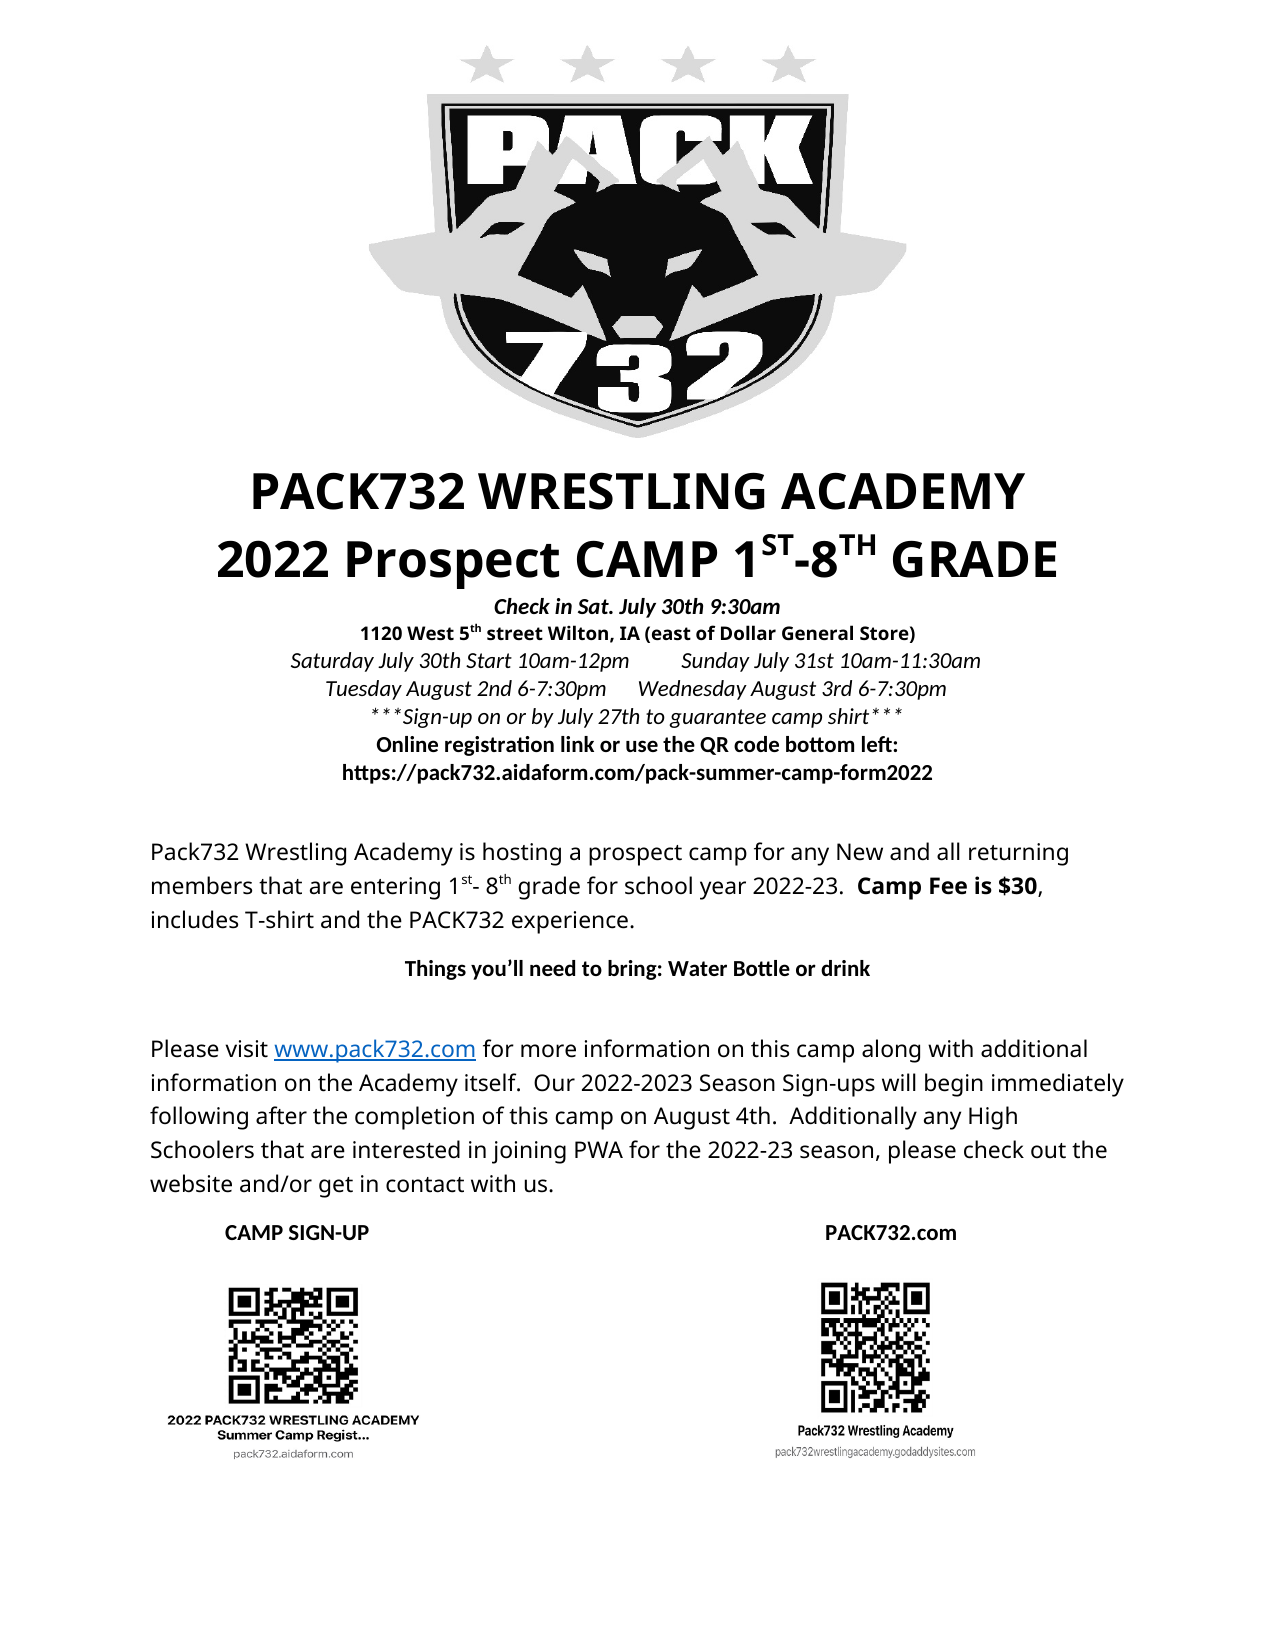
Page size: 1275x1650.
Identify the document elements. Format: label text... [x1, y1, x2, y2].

text PACK732 WRESTLING ACADEMY [150, 456, 1125, 524]
text Online registration link or use the QR code bottom left: [150, 730, 1125, 758]
text ***Sign-up on or by July 27th to guarantee camp shirt*** [150, 702, 1125, 730]
picture [755, 1265, 995, 1472]
text 2022 Prospect CAMP 1ST-8TH GRADE [150, 524, 1125, 592]
text CAMP SIGN-UP PACK732.com [150, 1218, 1125, 1246]
text Tuesday August 2nd 6-7:30pm Wednesday August 3rd 6-7:30pm [150, 674, 1125, 702]
text Check in Sat. July 30th 9:30am [150, 592, 1125, 620]
text https://pack732.aidaform.com/pack-summer-camp-form2022 [150, 758, 1125, 786]
picture [368, 45, 907, 438]
picture [150, 1271, 436, 1472]
text Things you’ll need to bring: Water Bottle or drink [150, 954, 1125, 982]
text Saturday July 30th Start 10am-12pm Sunday July 31st 10am-11:30am [150, 646, 1125, 674]
text 1120 West 5th street Wilton, IA (east of Dollar General Store) [150, 620, 1125, 646]
text Please visit www.pack732.com for more information on this camp along with additional information on the Academy itself. Our 2022-2023 Season Sign-ups will begin immediately following after the completion of this camp on August 4th. Additionally any High Schoolers that are interested in joining PWA for the 2022-23 season, please check out the website and/or get in contact with us. [150, 1033, 1125, 1199]
text Pack732 Wrestling Academy is hosting a prospect camp for any New and all returning members that are entering 1st- 8th grade for school year 2022-23. Camp Fee is $30, includes T-shirt and the PACK732 experience. [150, 836, 1125, 935]
